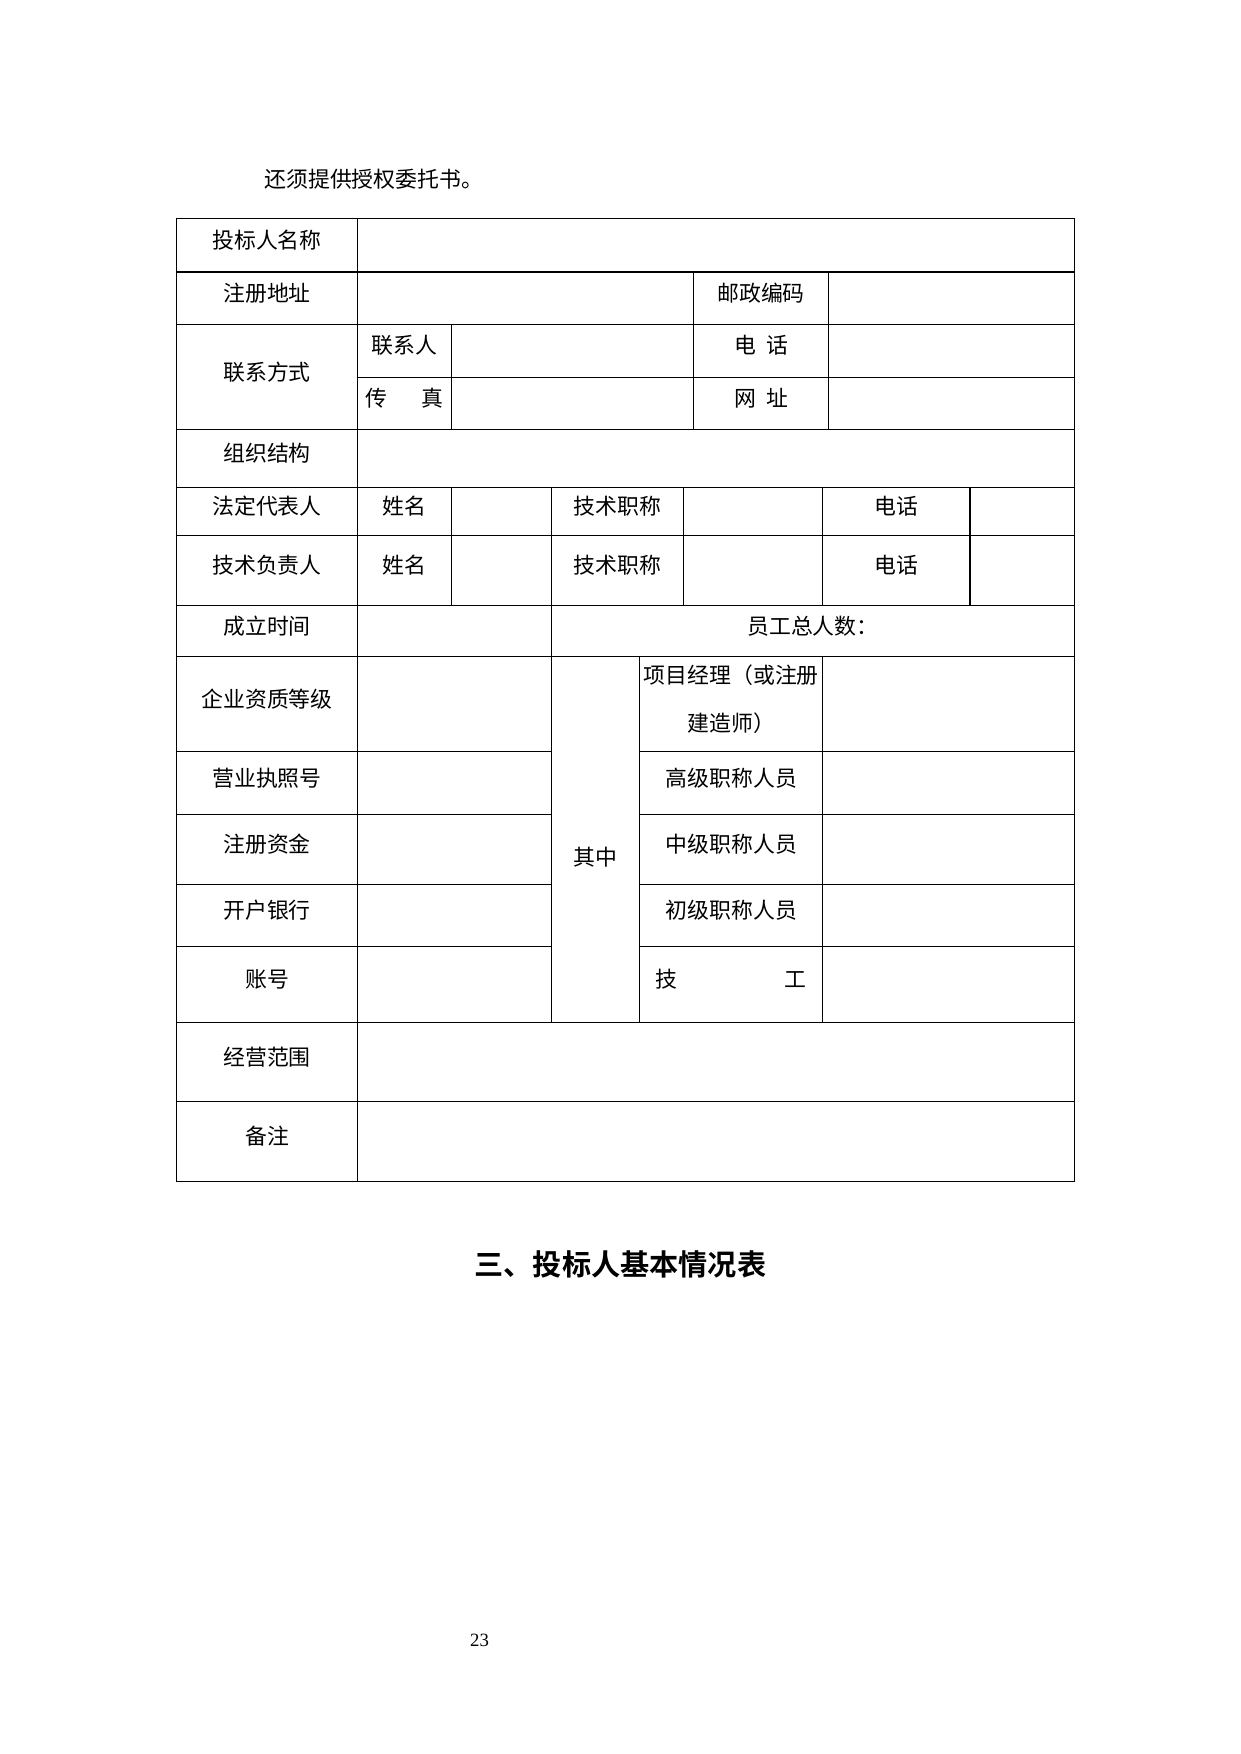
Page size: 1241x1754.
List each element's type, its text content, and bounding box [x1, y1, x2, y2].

table_cell 技术负责人 [177, 536, 357, 604]
table_cell [823, 657, 1074, 751]
table_cell [358, 606, 551, 656]
table_cell 传 真 [358, 378, 451, 428]
table_cell 初级职称人员 [640, 885, 822, 946]
table_cell 项目经理（或注册建造师） [640, 657, 822, 751]
table_cell [358, 657, 551, 751]
table_cell [452, 488, 551, 535]
table_cell 电话 [823, 488, 969, 535]
table_cell [823, 947, 1074, 1022]
table_cell [358, 752, 551, 813]
table_cell [829, 378, 1074, 428]
table_cell 员工总人数： [552, 606, 1074, 656]
table_cell [829, 325, 1074, 377]
table_cell 电话 [823, 536, 969, 604]
table_cell 营业执照号 [177, 752, 357, 813]
table_cell [823, 885, 1074, 946]
table_cell 组织结构 [177, 430, 357, 487]
table_cell [684, 488, 822, 535]
table_cell 开户银行 [177, 885, 357, 946]
table_cell [823, 752, 1074, 813]
table_cell [971, 488, 1074, 535]
table_cell 注册资金 [177, 815, 357, 884]
table_cell 技术职称 [552, 488, 683, 535]
table_cell 其中 [552, 657, 639, 1022]
table_cell [358, 885, 551, 946]
table_cell 技 工 [640, 947, 822, 1022]
table_header [358, 219, 1074, 271]
table_cell [358, 1023, 1074, 1101]
table_cell 姓名 [358, 488, 451, 535]
table_cell 成立时间 [177, 606, 357, 656]
table_cell 法定代表人 [177, 488, 357, 535]
table_cell [452, 536, 551, 604]
table_cell 备注 [177, 1102, 357, 1181]
table_cell [452, 378, 693, 428]
table_cell 网 址 [694, 378, 828, 428]
text 三、投标人基本情况表 [187, 1241, 1053, 1284]
table_cell 邮政编码 [694, 273, 828, 324]
table_cell 联系方式 [177, 325, 357, 428]
table_cell [358, 947, 551, 1022]
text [187, 162, 1052, 194]
table_cell [829, 273, 1074, 324]
table_cell [358, 1102, 1074, 1181]
table_cell 企业资质等级 [177, 657, 357, 751]
table_cell 技术职称 [552, 536, 683, 604]
table_cell 联系人 [358, 325, 451, 377]
table_cell [684, 536, 822, 604]
table_cell 经营范围 [177, 1023, 357, 1101]
table_cell 姓名 [358, 536, 451, 604]
table_cell [452, 325, 693, 377]
table_header 投标人名称 [177, 219, 357, 271]
table_cell [358, 430, 1074, 487]
table_cell 注册地址 [177, 273, 357, 324]
table_cell 高级职称人员 [640, 752, 822, 813]
table_cell 电 话 [694, 325, 828, 377]
table_cell [823, 815, 1074, 884]
table_cell [971, 536, 1074, 604]
table_cell 账号 [177, 947, 357, 1022]
table_cell 中级职称人员 [640, 815, 822, 884]
table_cell [358, 273, 693, 324]
table_cell [358, 815, 551, 884]
